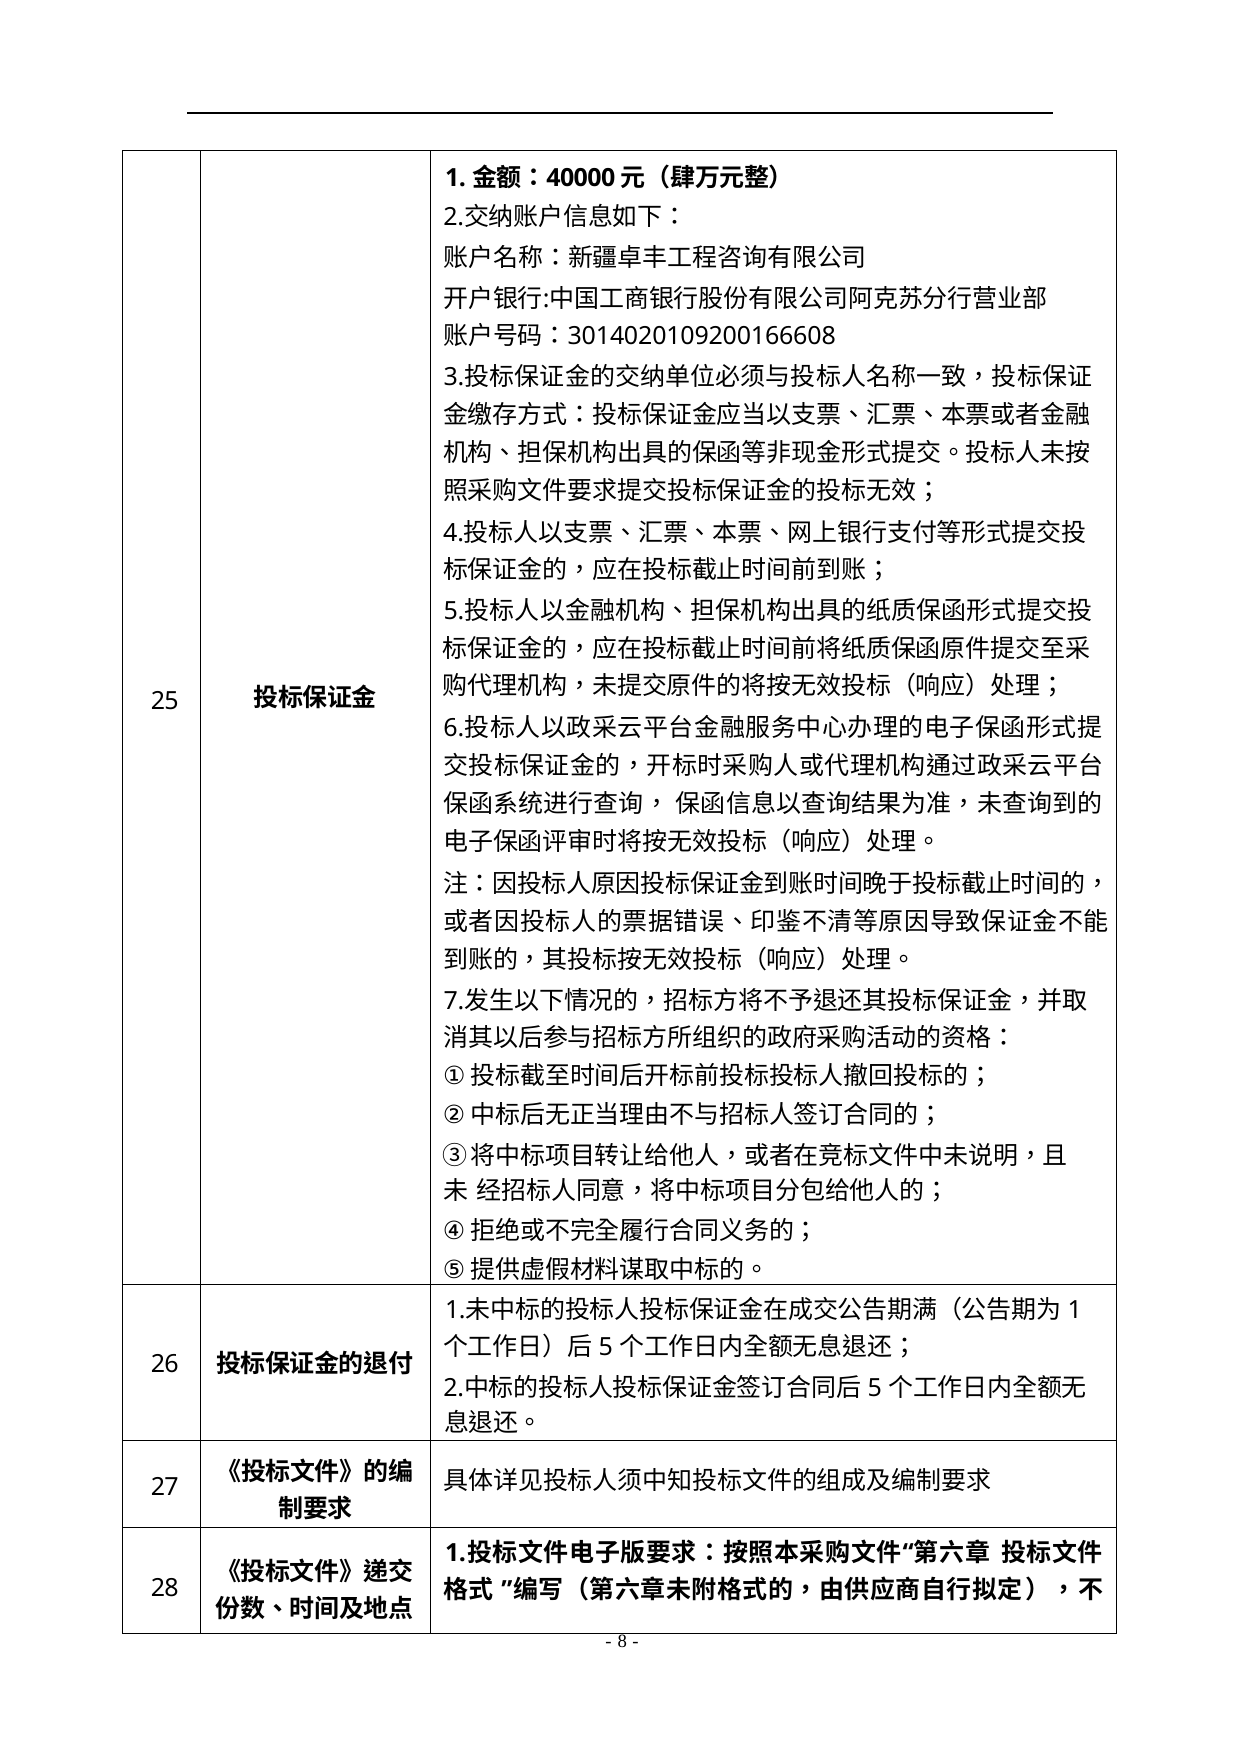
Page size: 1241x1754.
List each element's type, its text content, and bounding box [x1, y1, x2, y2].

table_cell 《投标文件》递交 份数、时间及地点 [201, 1528, 430, 1633]
table_header 1. 金额：40000元（肆万元整） 2.交纳账户信息如下： 账户名称：新疆卓丰工程咨询有限公司 开户银行:中国工商银行股份有限公司阿克苏分行营业部 账户号码：3014020109200166608 3.投标保证金的交纳单位必须与投标人名称一致，投标保证 金缴存方式：投标保证金应当以支票、汇票、本票或者金融 机构、担保机构出具的保函等非现金形式提交。投标人未按 照采购文件要求提交投标保证金的投标无效； 4.投标人以支票、汇票、本票、网上银行支付等形式提交投 标保证金的，应在投标截止时间前到账； 5.投标人以金融机构、担保机构出具的纸质保函形式提交投 标保证金的，应在投标截止时间前将纸质保函原件提交至采 购代理机构，未提交原件的将按无效投标（响应）处理； 6.投标人以政采云平台金融服务中心办理的电子保函形式提 交投标保证金的，开标时采购人或代理机构通过政采云平台 保函系统进行查询， 保函信息以查询结果为准，未查询到的 电子保函评审时将按无效投标（响应）处理。 注：因投标人原因投标保证金到账时间晚于投标截止时间的， 或者因投标人的票据错误、印鉴不清等原因导致保证金不能 到账的，其投标按无效投标（响应）处理。 7.发生以下情况的，招标方将不予退还其投标保证金，并取 消其以后参与招标方所组织的政府采购活动的资格： ①投标截至时间后开标前投标投标人撤回投标的； ②中标后无正当理由不与招标人签订合同的； ③将中标项目转让给他人，或者在竞标文件中未说明，且未 经招标人同意，将中标项目分包给他人的； ④拒绝或不完全履行合同义务的； ⑤提供虚假材料谋取中标的。 [431, 151, 1116, 1284]
table_cell 27 [123, 1441, 200, 1527]
table_cell 26 [123, 1285, 200, 1439]
table_cell 28 [123, 1528, 200, 1633]
table_header 25 [123, 151, 200, 1284]
table_cell 《投标文件》的编 制要求 [201, 1441, 430, 1527]
table_header 投标保证金 [201, 151, 430, 1284]
table_cell 1.未中标的投标人投标保证金在成交公告期满（公告期为 1 个工作日）后 5 个工作日内全额无息退还； 2.中标的投标人投标保证金签订合同后 5 个工作日内全额无 息退还。 [431, 1285, 1116, 1439]
table_cell 具体详见投标人须中知投标文件的组成及编制要求 [431, 1441, 1116, 1527]
table_cell 投标保证金的退付 [201, 1285, 430, 1439]
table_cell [431, 1528, 1116, 1633]
